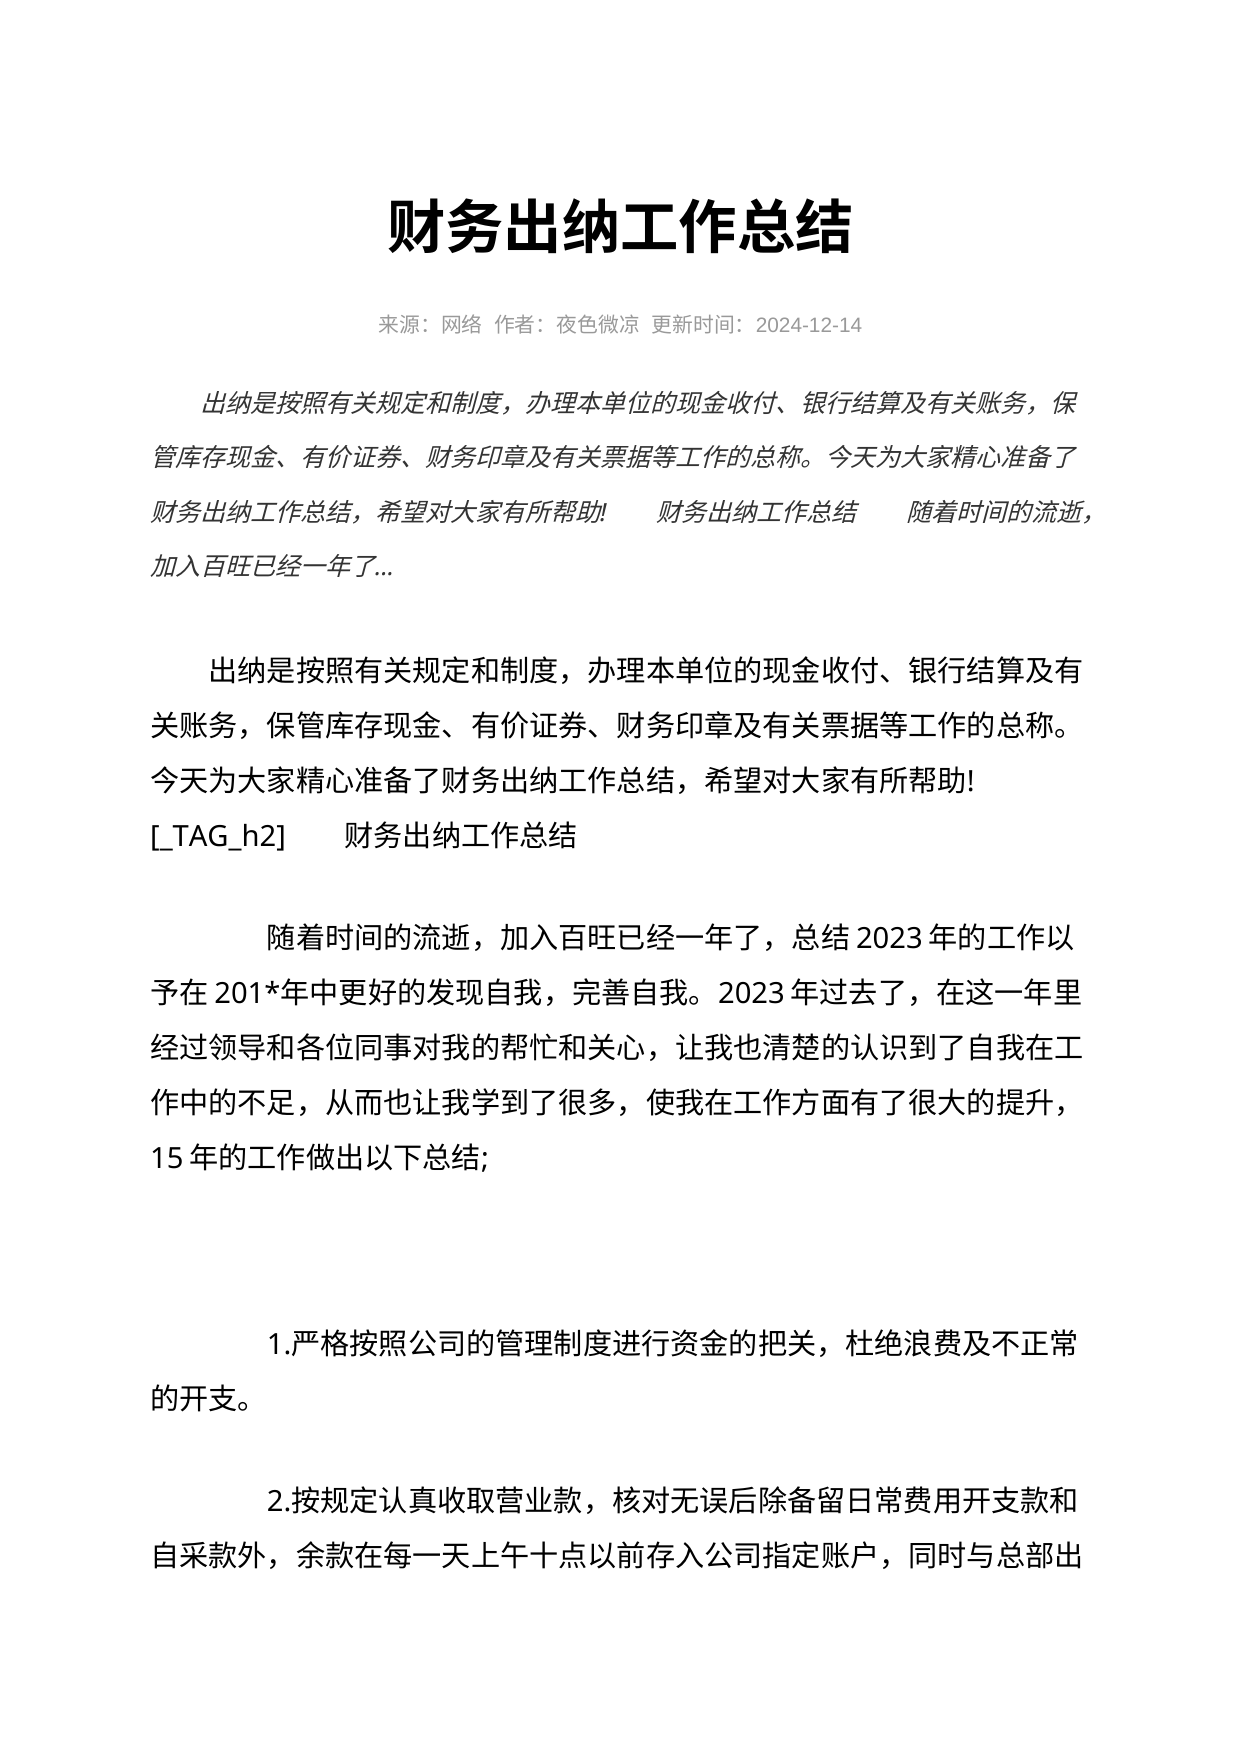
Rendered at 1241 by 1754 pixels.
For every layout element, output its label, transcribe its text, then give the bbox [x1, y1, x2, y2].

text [150, 1477, 1090, 1574]
text 出纳是按照有关规定和制度，办理本单位的现金收付、银行结算及有关账务，保管库存现金、有价证券、财务印章及有关票据等工作的总称。今天为大家精心准备了财务出纳工作总结，希望对大家有所帮助![_TAG_h2] 财务出纳工作总结 [150, 648, 1090, 855]
text 出纳是按照有关规定和制度，办理本单位的现金收付、银行结算及有关账务，保管库存现金、有价证券、财务印章及有关票据等工作的总称。今天为大家精心准备了财务出纳工作总结，希望对大家有所帮助! 财务出纳工作总结 随着时间的流逝，加入百旺已经一年了... [150, 383, 1090, 583]
subtitle 财务出纳工作总结 [150, 181, 1090, 266]
text 1.严格按照公司的管理制度进行资金的把关，杜绝浪费及不正常的开支。 [150, 1321, 1090, 1418]
text 来源：网络 作者：夜色微凉 更新时间：2024-12-14 [150, 313, 1090, 337]
text 随着时间的流逝，加入百旺已经一年了，总结2023年的工作以予在201*年中更好的发现自我，完善自我。2023年过去了，在这一年里经过领导和各位同事对我的帮忙和关心，让我也清楚的认识到了自我在工作中的不足，从而也让我学到了很多，使我在工作方面有了很大的提升，15年的工作做出以下总结; [150, 914, 1090, 1177]
